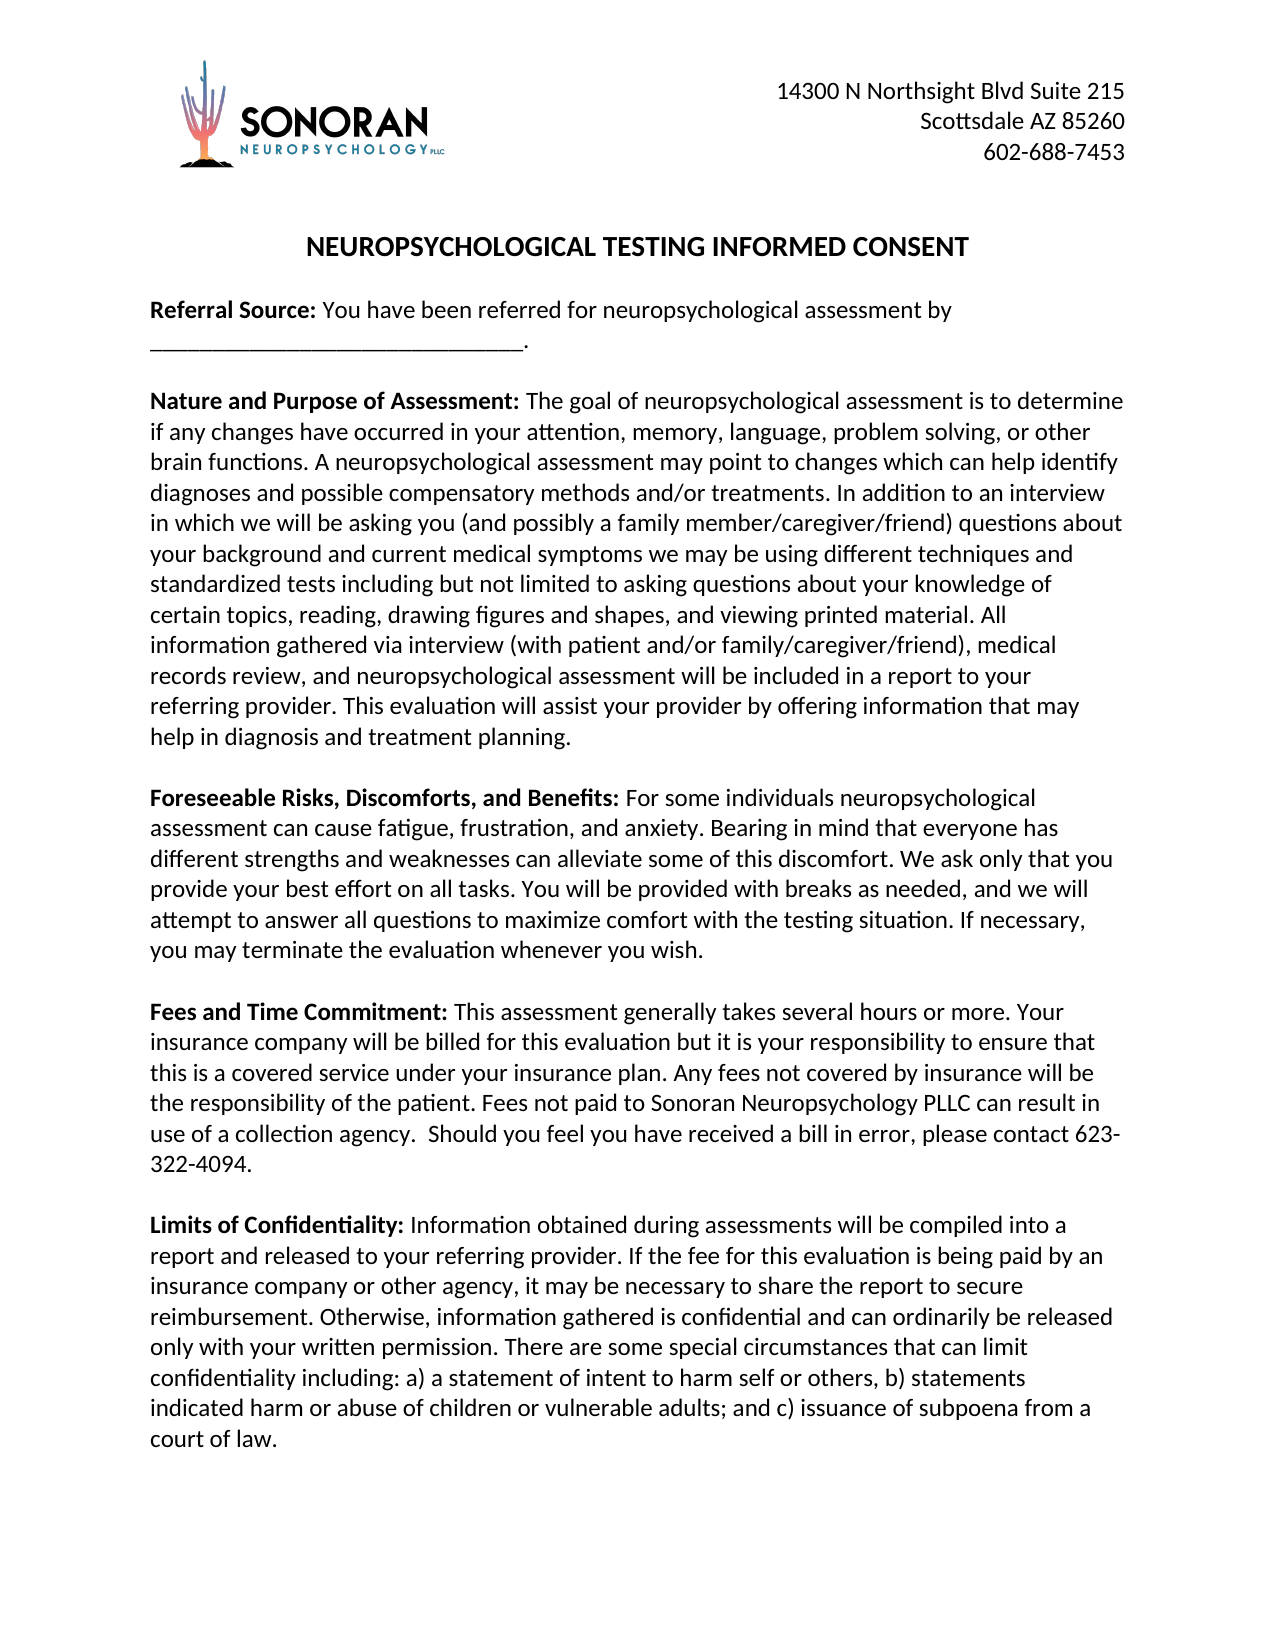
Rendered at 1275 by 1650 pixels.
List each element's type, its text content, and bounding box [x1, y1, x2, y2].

text Fees and Time Commitment: This assessment generally takes several hours or more. Your insurance company will be billed for this evaluation but it is your responsibility to ensure that this is a covered service under your insurance plan. Any fees not covered by insurance will be the responsibility of the patient. Fees not paid to Sonoran Neuropsychology PLLC can result in use of a collection agency. Should you feel you have received a bill in error, please contact 623-322-4094. [150, 996, 1125, 1179]
text Referral Source: You have been referred for neuropsychological assessment by ______________________________. [150, 294, 1125, 355]
text Nature and Purpose of Assessment: The goal of neuropsychological assessment is to determine if any changes have occurred in your attention, memory, language, problem solving, or other brain functions. A neuropsychological assessment may point to changes which can help identify diagnoses and possible compensatory methods and/or treatments. In addition to an interview in which we will be asking you (and possibly a family member/caregiver/friend) questions about your background and current medical symptoms we may be using different techniques and standardized tests including but not limited to asking questions about your knowledge of certain topics, reading, drawing figures and shapes, and viewing printed material. All information gathered via interview (with patient and/or family/caregiver/friend), medical records review, and neuropsychological assessment will be included in a report to your referring provider. This evaluation will assist your provider by offering information that may help in diagnosis and treatment planning. [150, 385, 1125, 752]
text NEUROPSYCHOLOGICAL TESTING INFORMED CONSENT [150, 228, 1125, 263]
text Limits of Confidentiality: Information obtained during assessments will be compiled into a report and released to your referring provider. If the fee for this evaluation is being paid by an insurance company or other agency, it may be necessary to share the report to secure reimbursement. Otherwise, information gathered is confidential and can ordinarily be released only with your written permission. There are some special circumstances that can limit confidentiality including: a) a statement of intent to harm self or others, b) statements indicated harm or abuse of children or vulnerable adults; and c) issuance of subpoena from a court of law. [150, 1209, 1125, 1453]
text Foreseeable Risks, Discomforts, and Benefits: For some individuals neuropsychological assessment can cause fatigue, frustration, and anxiety. Bearing in mind that everyone has different strengths and weaknesses can alleviate some of this discomfort. We ask only that you provide your best effort on all tasks. You will be provided with breaks as needed, and we will attempt to answer all questions to maximize comfort with the testing situation. If necessary, you may terminate the evaluation whenever you wish. [150, 782, 1125, 965]
picture [150, 27, 531, 194]
